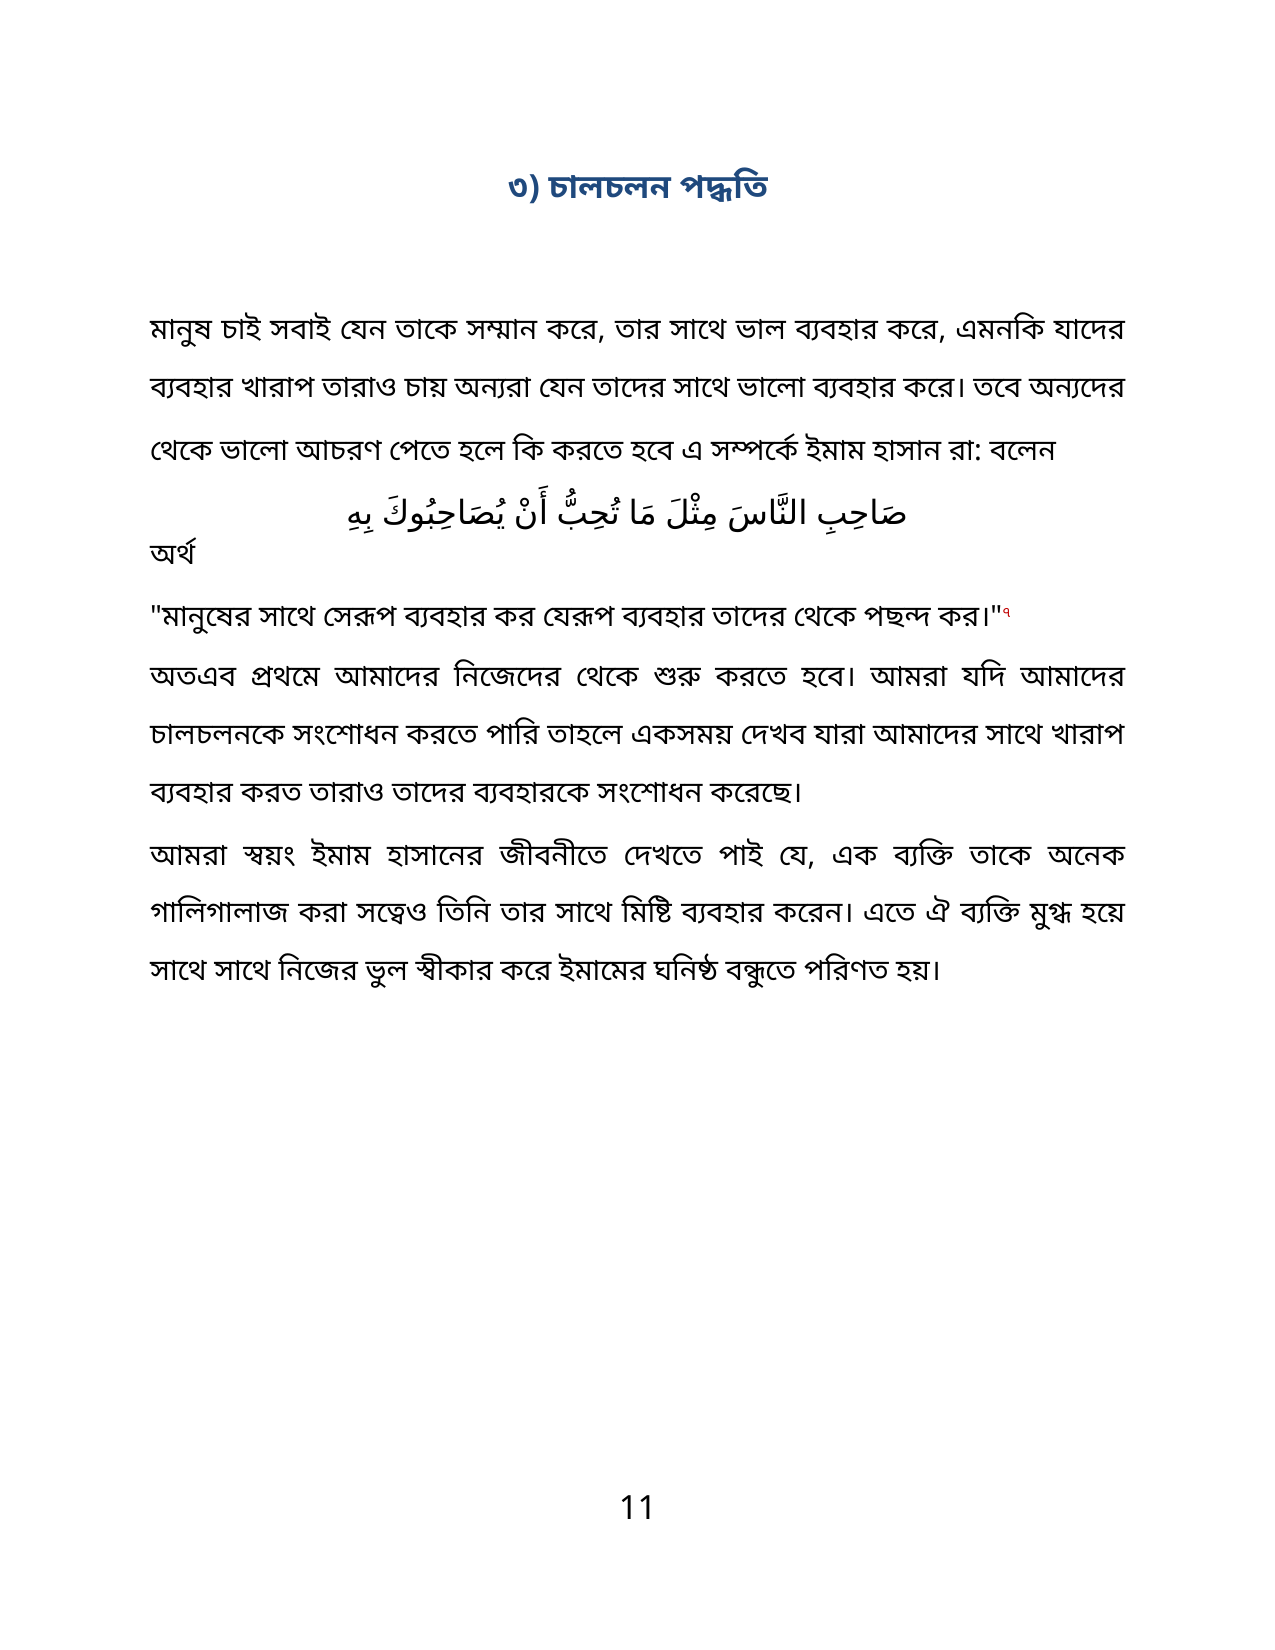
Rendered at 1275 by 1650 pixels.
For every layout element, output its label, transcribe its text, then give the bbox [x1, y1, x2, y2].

text অতএব প্রথমে আমাদের নিজেদের থেকে শুরু করতে হবে। আমরা যদি আমাদের চালচলনকে সংশোধন করতে পারি তাহলে একসময় দেখব যারা আমাদের সাথে খারাপ ব্যবহার করত তারাও তাদের ব্যবহারকে সংশোধন করেছে। [150, 660, 1125, 814]
text মানুষ চাই সবাই যেন তাকে সম্মান করে, তার সাথে ভাল ব্যবহার করে, এমনকি যাদের ব্যবহার খারাপ তারাও চায় অন্যরা যেন তাদের সাথে ভালো ব্যবহার করে। তবে অন্যদের থেকে ভালো আচরণ পেতে হলে কি করতে হবে এ সম্পর্কে ইমাম হাসান রা: বলেন [150, 308, 1125, 472]
subtitle ৩) চালচলন পদ্ধতি [150, 162, 1125, 212]
text আমরা স্বয়ং ইমাম হাসানের জীবনীতে দেখতে পাই যে, এক ব্যক্তি তাকে অনেক গালিগালাজ করা সত্বেও তিনি তার সাথে মিষ্টি ব্যবহার করেন। এতে ঐ ব্যক্তি মুগ্ধ হয়ে সাথে সাথে নিজের ভুল স্বীকার করে ইমামের ঘনিষ্ঠ বন্ধুতে পরিণত হয়। [150, 834, 1125, 993]
text "মানুষের সাথে সেরূপ ব্যবহার কর যেরূপ ব্যবহার তাদের থেকে পছন্দ কর।"৭ [150, 596, 1125, 638]
text صَاحِبِ النَّاسَ مِثْلَ مَا تُحِبُّ أَنْ يُصَاحِبُوكَ بِهِ [150, 493, 1125, 538]
text অর্থ [150, 538, 1125, 576]
